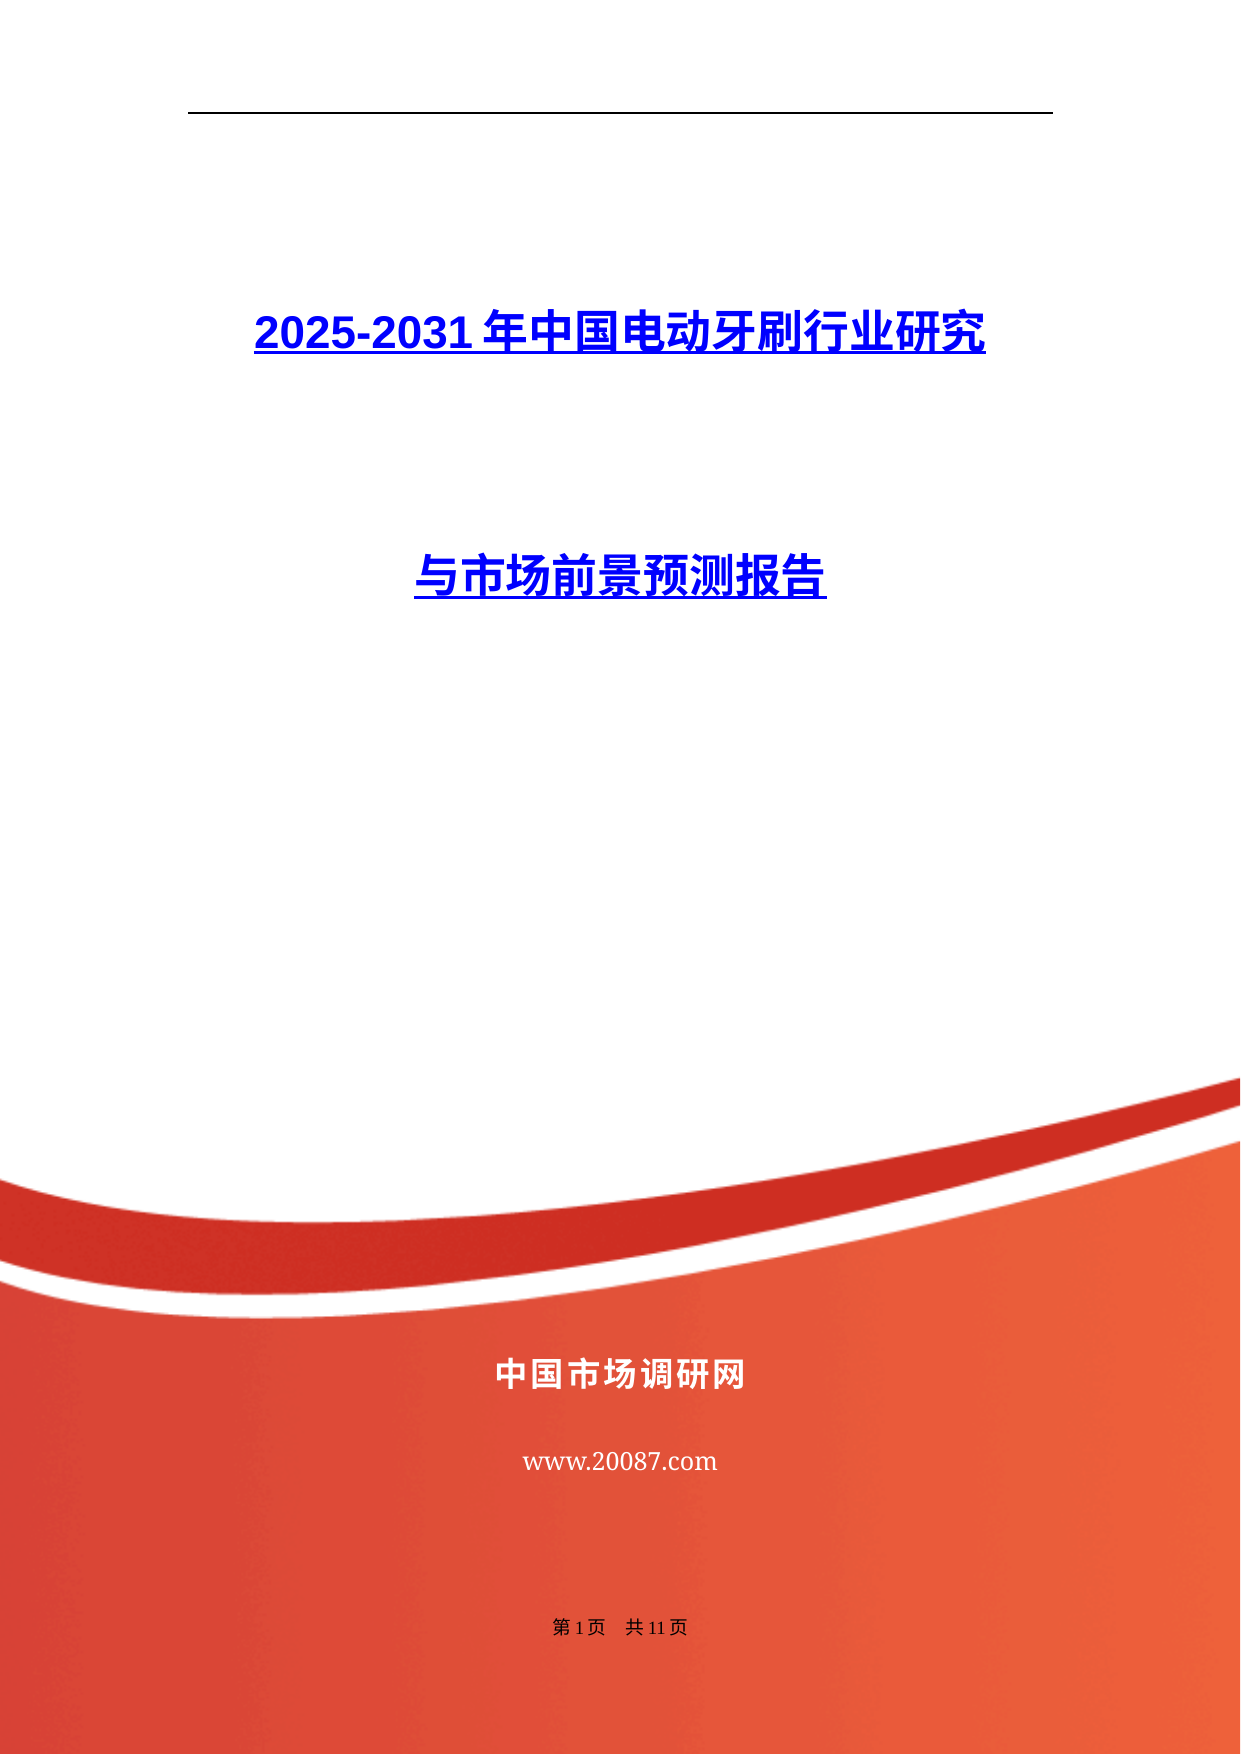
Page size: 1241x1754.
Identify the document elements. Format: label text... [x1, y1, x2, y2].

subtitle 中国市场调研网 [187, 1339, 1053, 1404]
text www.20087.com [187, 1428, 1053, 1493]
picture [0, 1006, 1241, 1754]
table_header 2025-2031年中国电动牙刷行业研究与市场前景预测报告 [188, 207, 1053, 773]
